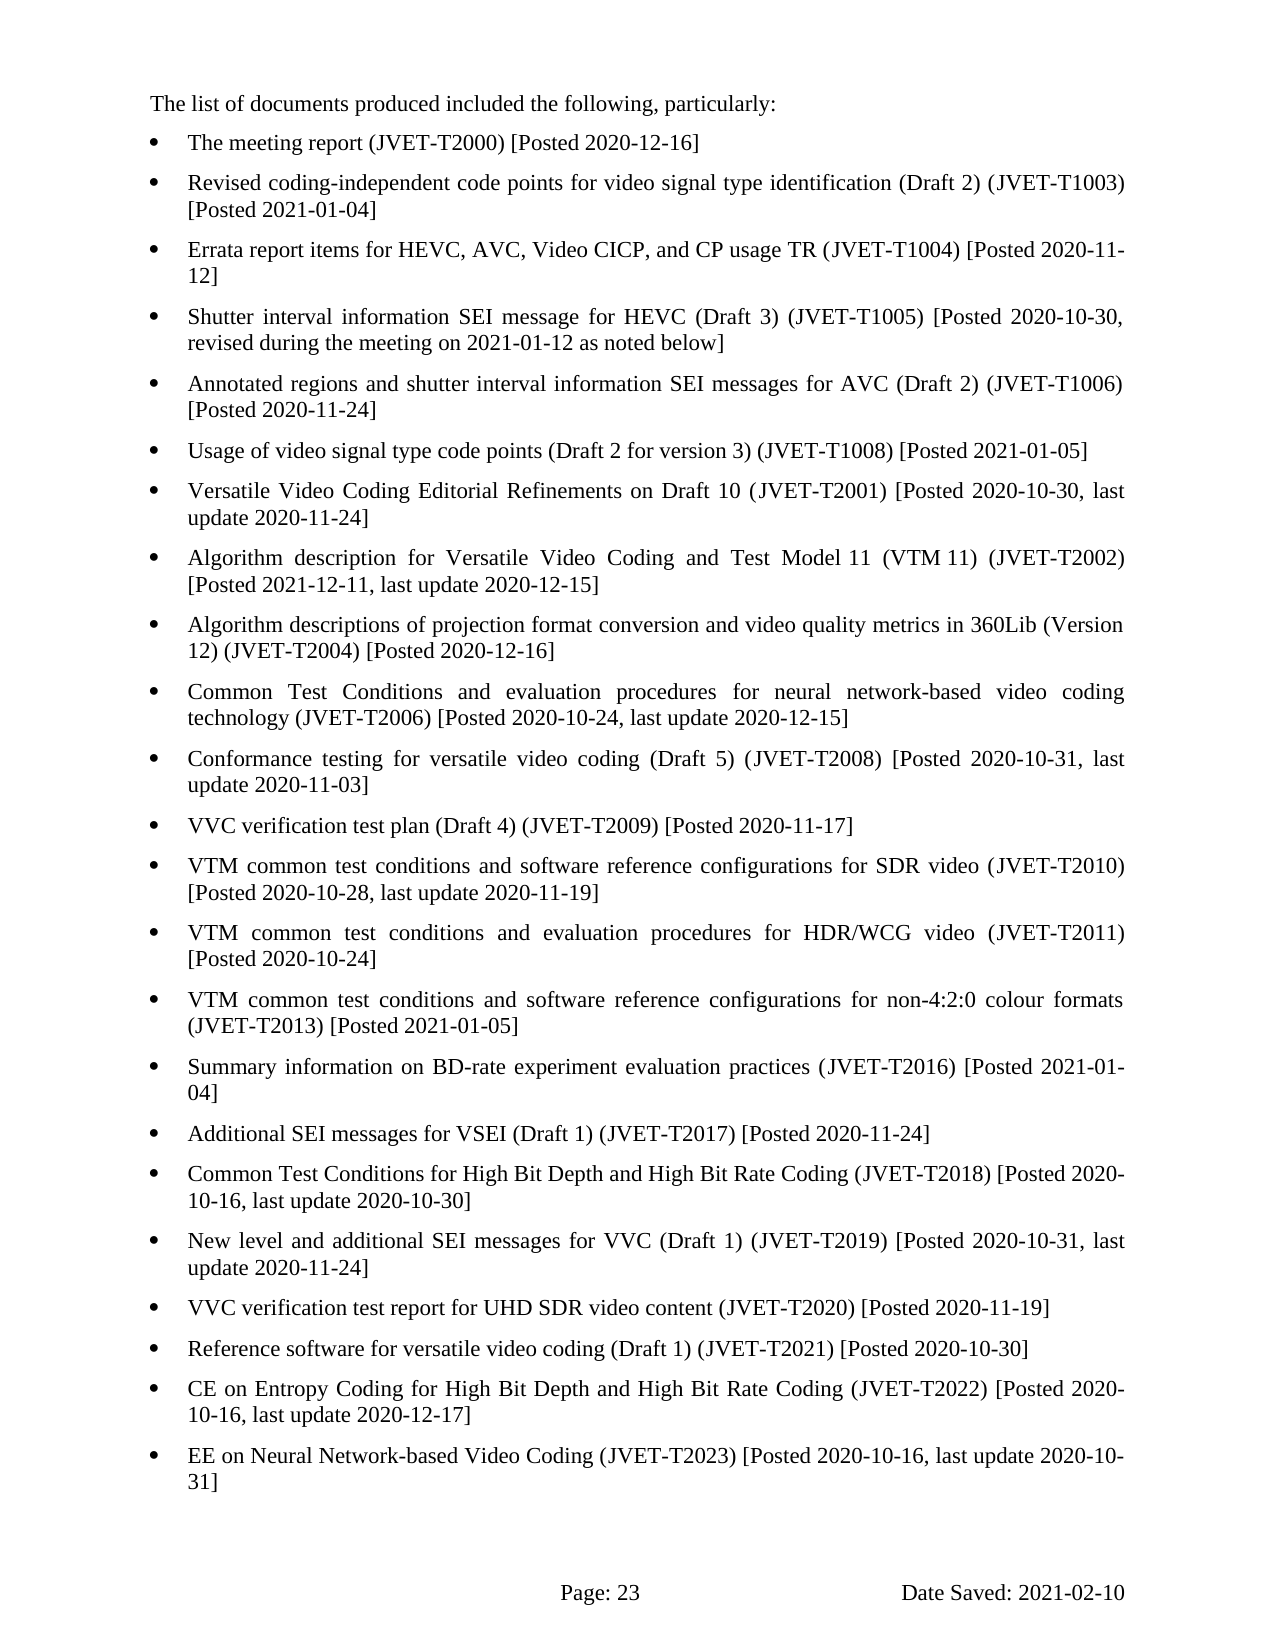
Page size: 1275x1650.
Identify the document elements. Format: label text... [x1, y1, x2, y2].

list Reference software for versatile video coding (Draft 1) (JVET-T2021) [Posted 2020-10-30] [150, 1334, 1125, 1361]
list The meeting report (JVET-T2000) [Posted 2020-12-16] [150, 129, 1125, 155]
list Algorithm descriptions of projection format conversion and video quality metrics in 360Lib (Version 12) (JVET-T2004) [Posted 2020-12-16] [150, 611, 1125, 664]
text The list of documents produced included the following, particularly: [150, 90, 1125, 116]
list VTM common test conditions and evaluation procedures for HDR/WCG video (JVET-T2011) [Posted 2020-10-24] [150, 919, 1125, 972]
list Summary information on BD-rate experiment evaluation practices (JVET-T2016) [Posted 2021-01-04] [150, 1053, 1125, 1106]
list VTM common test conditions and software reference configurations for SDR video (JVET-T2010) [Posted 2020-10-28, last update 2020-11-19] [150, 852, 1125, 905]
list Algorithm description for Versatile Video Coding and Test Model 11 (VTM 11) (JVET-T2002) [Posted 2021-12-11, last update 2020-12-15] [150, 544, 1125, 597]
list Common Test Conditions for High Bit Depth and High Bit Rate Coding (JVET-T2018) [Posted 2020-10-16, last update 2020-10-30] [150, 1160, 1125, 1213]
list Versatile Video Coding Editorial Refinements on Draft 10 (JVET-T2001) [Posted 2020-10-30, last update 2020-11-24] [150, 477, 1125, 530]
list CE on Entropy Coding for High Bit Depth and High Bit Rate Coding (JVET-T2022) [Posted 2020-10-16, last update 2020-12-17] [150, 1375, 1125, 1428]
list Conformance testing for versatile video coding (Draft 5) (JVET-T2008) [Posted 2020-10-31, last update 2020-11-03] [150, 745, 1125, 798]
list Additional SEI messages for VSEI (Draft 1) (JVET-T2017) [Posted 2020-11-24] [150, 1120, 1125, 1146]
list Shutter interval information SEI message for HEVC (Draft 3) (JVET-T1005) [Posted 2020-10-30, revised during the meeting on 2021-01-12 as noted below] [150, 303, 1125, 356]
list VVC verification test plan (Draft 4) (JVET-T2009) [Posted 2020-11-17] [150, 812, 1125, 838]
list Revised coding-independent code points for video signal type identification (Draft 2) (JVET-T1003) [Posted 2021-01-04] [150, 169, 1125, 222]
list Annotated regions and shutter interval information SEI messages for AVC (Draft 2) (JVET-T1006) [Posted 2020-11-24] [150, 370, 1125, 423]
list Common Test Conditions and evaluation procedures for neural network-based video coding technology (JVET-T2006) [Posted 2020-10-24, last update 2020-12-15] [150, 678, 1125, 731]
list Usage of video signal type code points (Draft 2 for version 3) (JVET-T1008) [Posted 2021-01-05] [150, 437, 1125, 463]
list Errata report items for HEVC, AVC, Video CICP, and CP usage TR (JVET-T1004) [Posted 2020-11-12] [150, 236, 1125, 289]
list New level and additional SEI messages for VVC (Draft 1) (JVET-T2019) [Posted 2020-10-31, last update 2020-11-24] [150, 1227, 1125, 1280]
list EE on Neural Network-based Video Coding (JVET-T2023) [Posted 2020-10-16, last update 2020-10-31] [150, 1442, 1125, 1495]
list VTM common test conditions and software reference configurations for non-4:2:0 colour formats (JVET-T2013) [Posted 2021-01-05] [150, 986, 1125, 1039]
list VVC verification test report for UHD SDR video content (JVET-T2020) [Posted 2020-11-19] [150, 1294, 1125, 1320]
